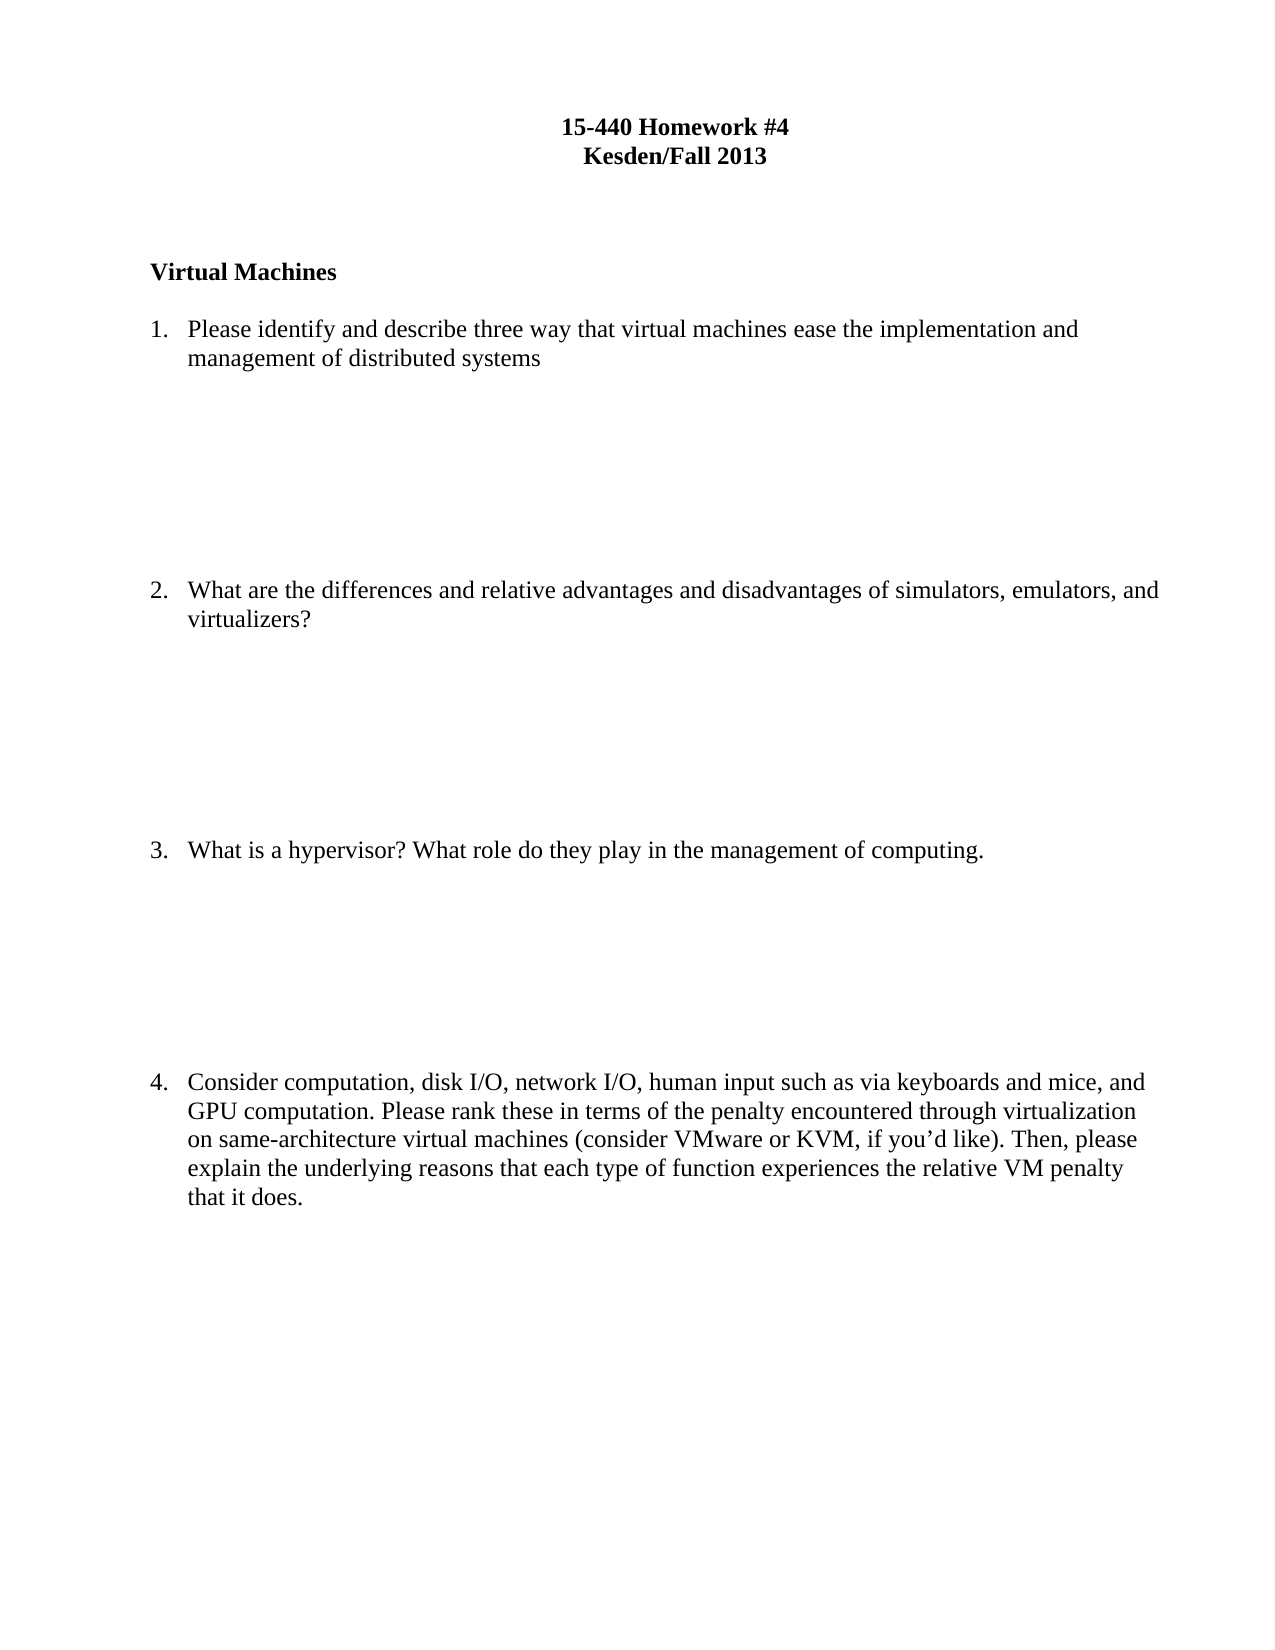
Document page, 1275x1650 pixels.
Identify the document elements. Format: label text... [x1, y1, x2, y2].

list Please identify and describe three way that virtual machines ease the implementation and management of distributed systems [150, 314, 1162, 372]
text Virtual Machines [112, 257, 1162, 285]
list What is a hypervisor? What role do they play in the management of computing. [150, 835, 1162, 864]
list Consider computation, disk I/O, network I/O, human input such as via keyboards and mice, and GPU computation. Please rank these in terms of the penalty encountered through virtualization on same-architecture virtual machines (consider VMware or KVM, if you’d like). Then, please explain the underlying reasons that each type of function experiences the relative VM penalty that it does. [150, 1067, 1162, 1211]
list What are the differences and relative advantages and disadvantages of simulators, emulators, and virtualizers? [150, 575, 1162, 632]
list 15-440 Homework #4 [187, 112, 1162, 141]
list Kesden/Fall 2013 [187, 141, 1162, 170]
